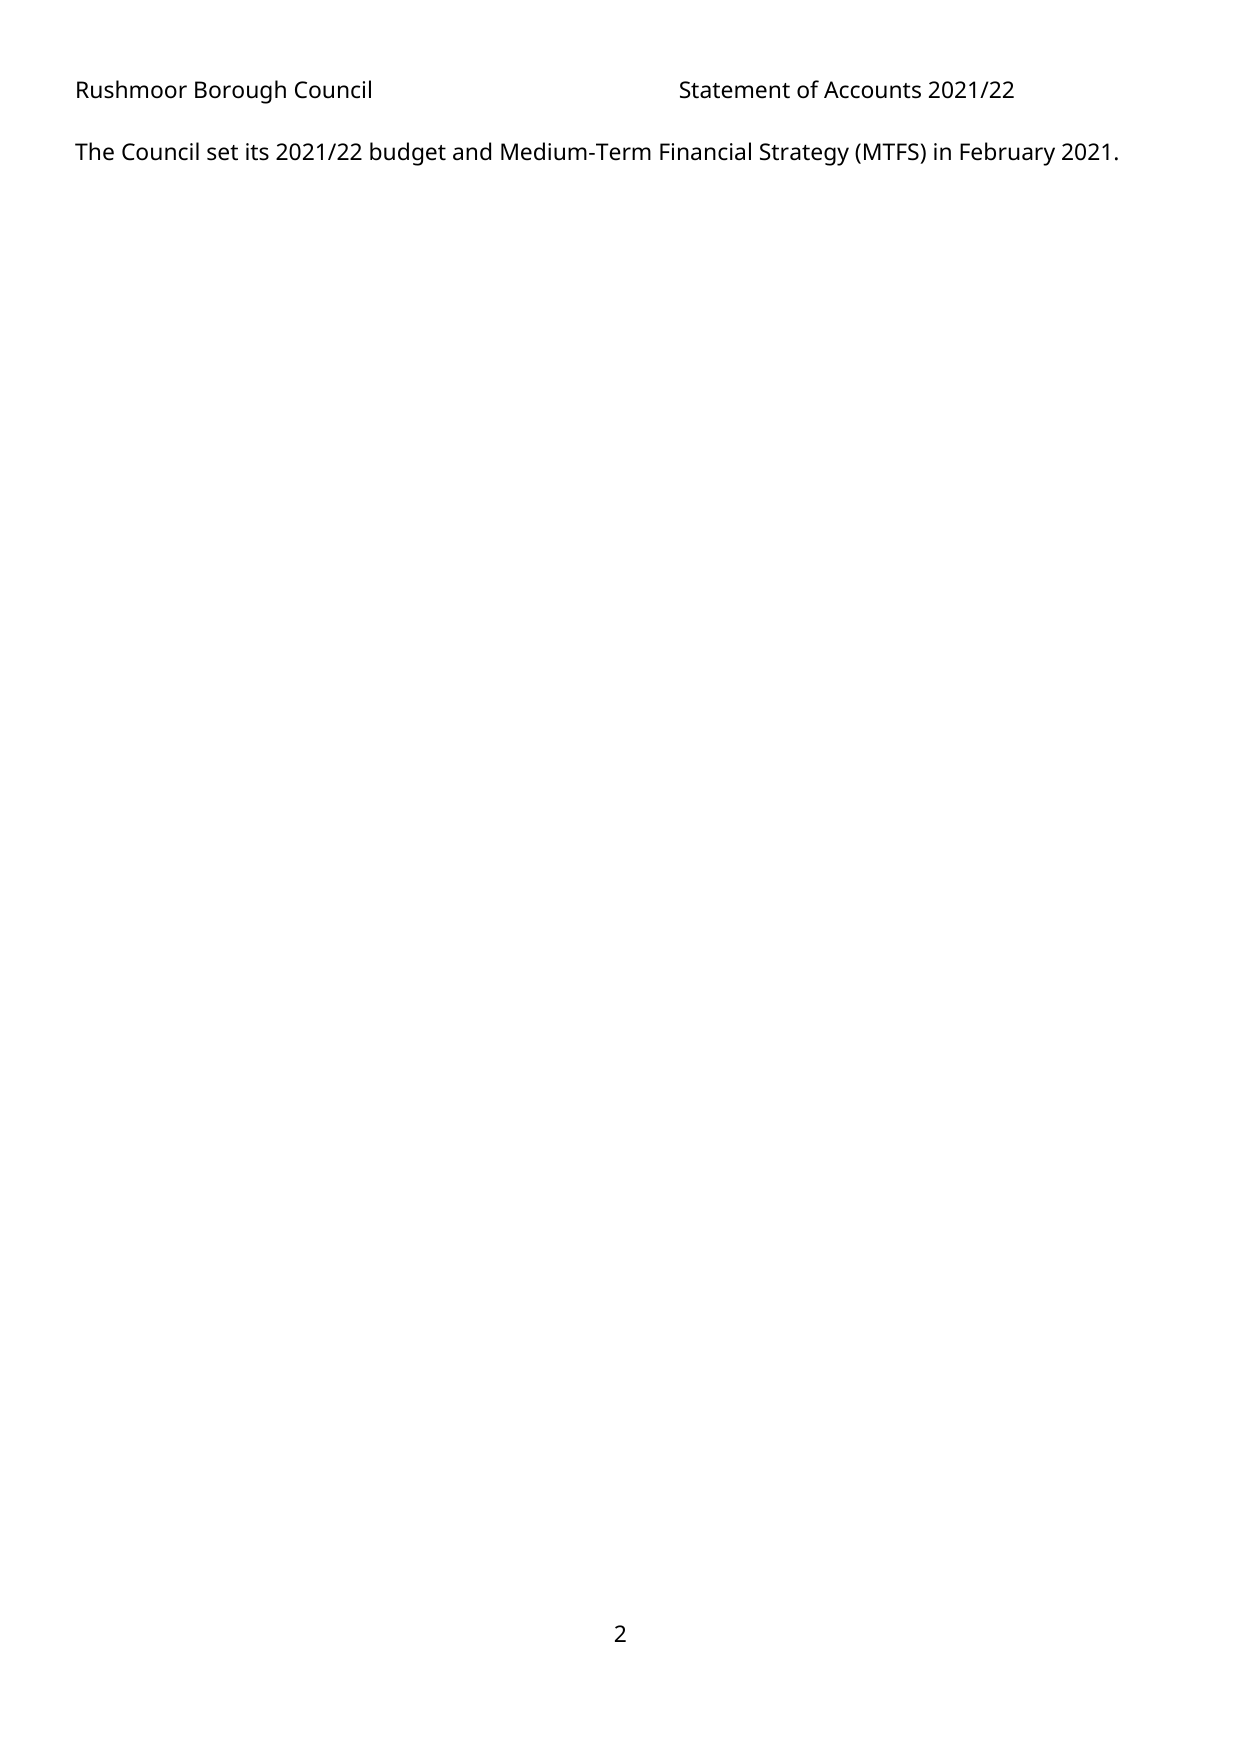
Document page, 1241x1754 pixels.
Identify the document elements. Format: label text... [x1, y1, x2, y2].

text The Council set its 2021/22 budget and Medium-Term Financial Strategy (MTFS) in February 2021. [75, 136, 1165, 167]
